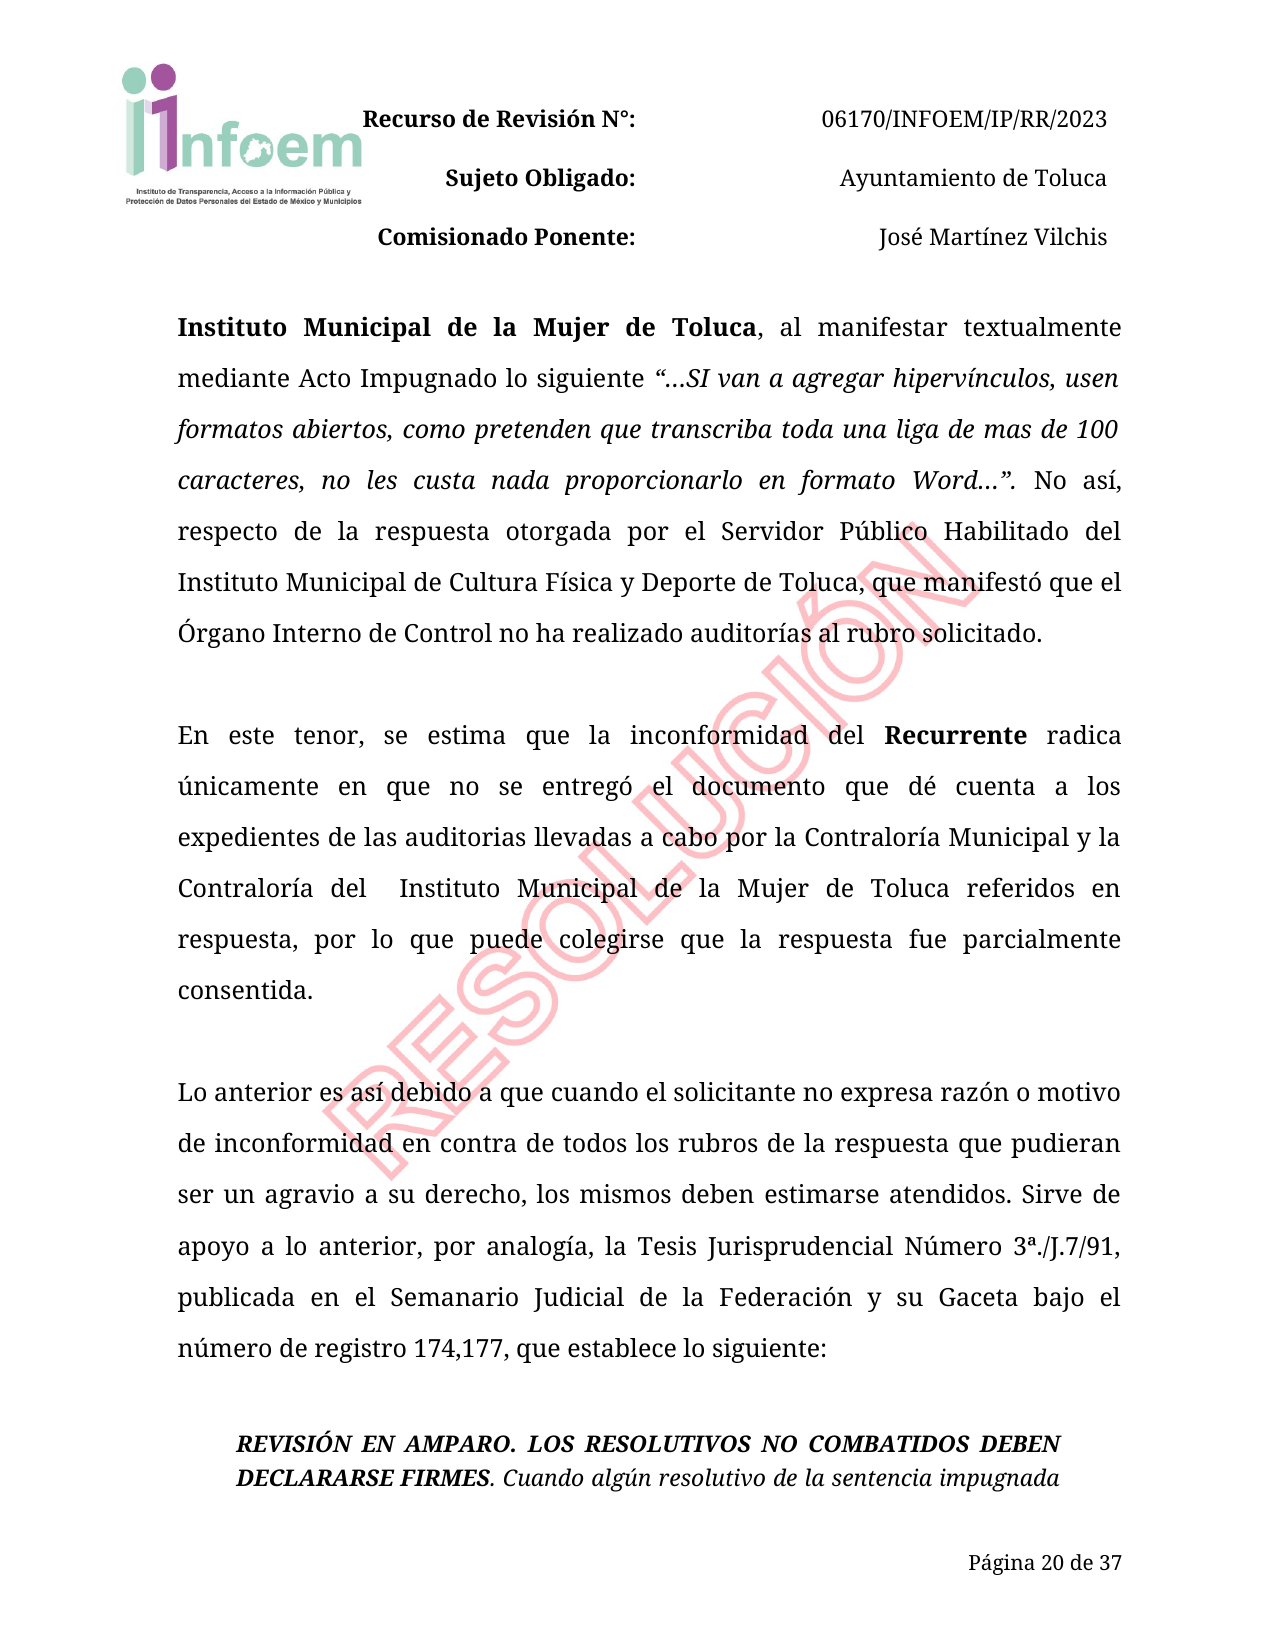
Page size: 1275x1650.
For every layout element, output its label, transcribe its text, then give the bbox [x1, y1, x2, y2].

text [236, 1428, 1063, 1493]
text En este tenor, se estima que la inconformidad del Recurrente radica únicamente en que no se entregó el documento que dé cuenta a los expedientes de las auditorias llevadas a cabo por la Contraloría Municipal y la Contraloría del Instituto Municipal de la Mujer de Toluca referidos en respuesta, por lo que puede colegirse que la respuesta fue parcialmente consentida. [177, 718, 1122, 1007]
picture [3, 3, 1268, 1650]
text Lo anterior es así debido a que cuando el solicitante no expresa razón o motivo de inconformidad en contra de todos los rubros de la respuesta que pudieran ser un agravio a su derecho, los mismos deben estimarse atendidos. Sirve de apoyo a lo anterior, por analogía, la Tesis Jurisprudencial Número 3ª./J.7/91, publicada en el Semanario Judicial de la Federación y su Gaceta bajo el número de registro 174,177, que establece lo siguiente: [177, 1075, 1122, 1364]
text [177, 309, 1122, 650]
